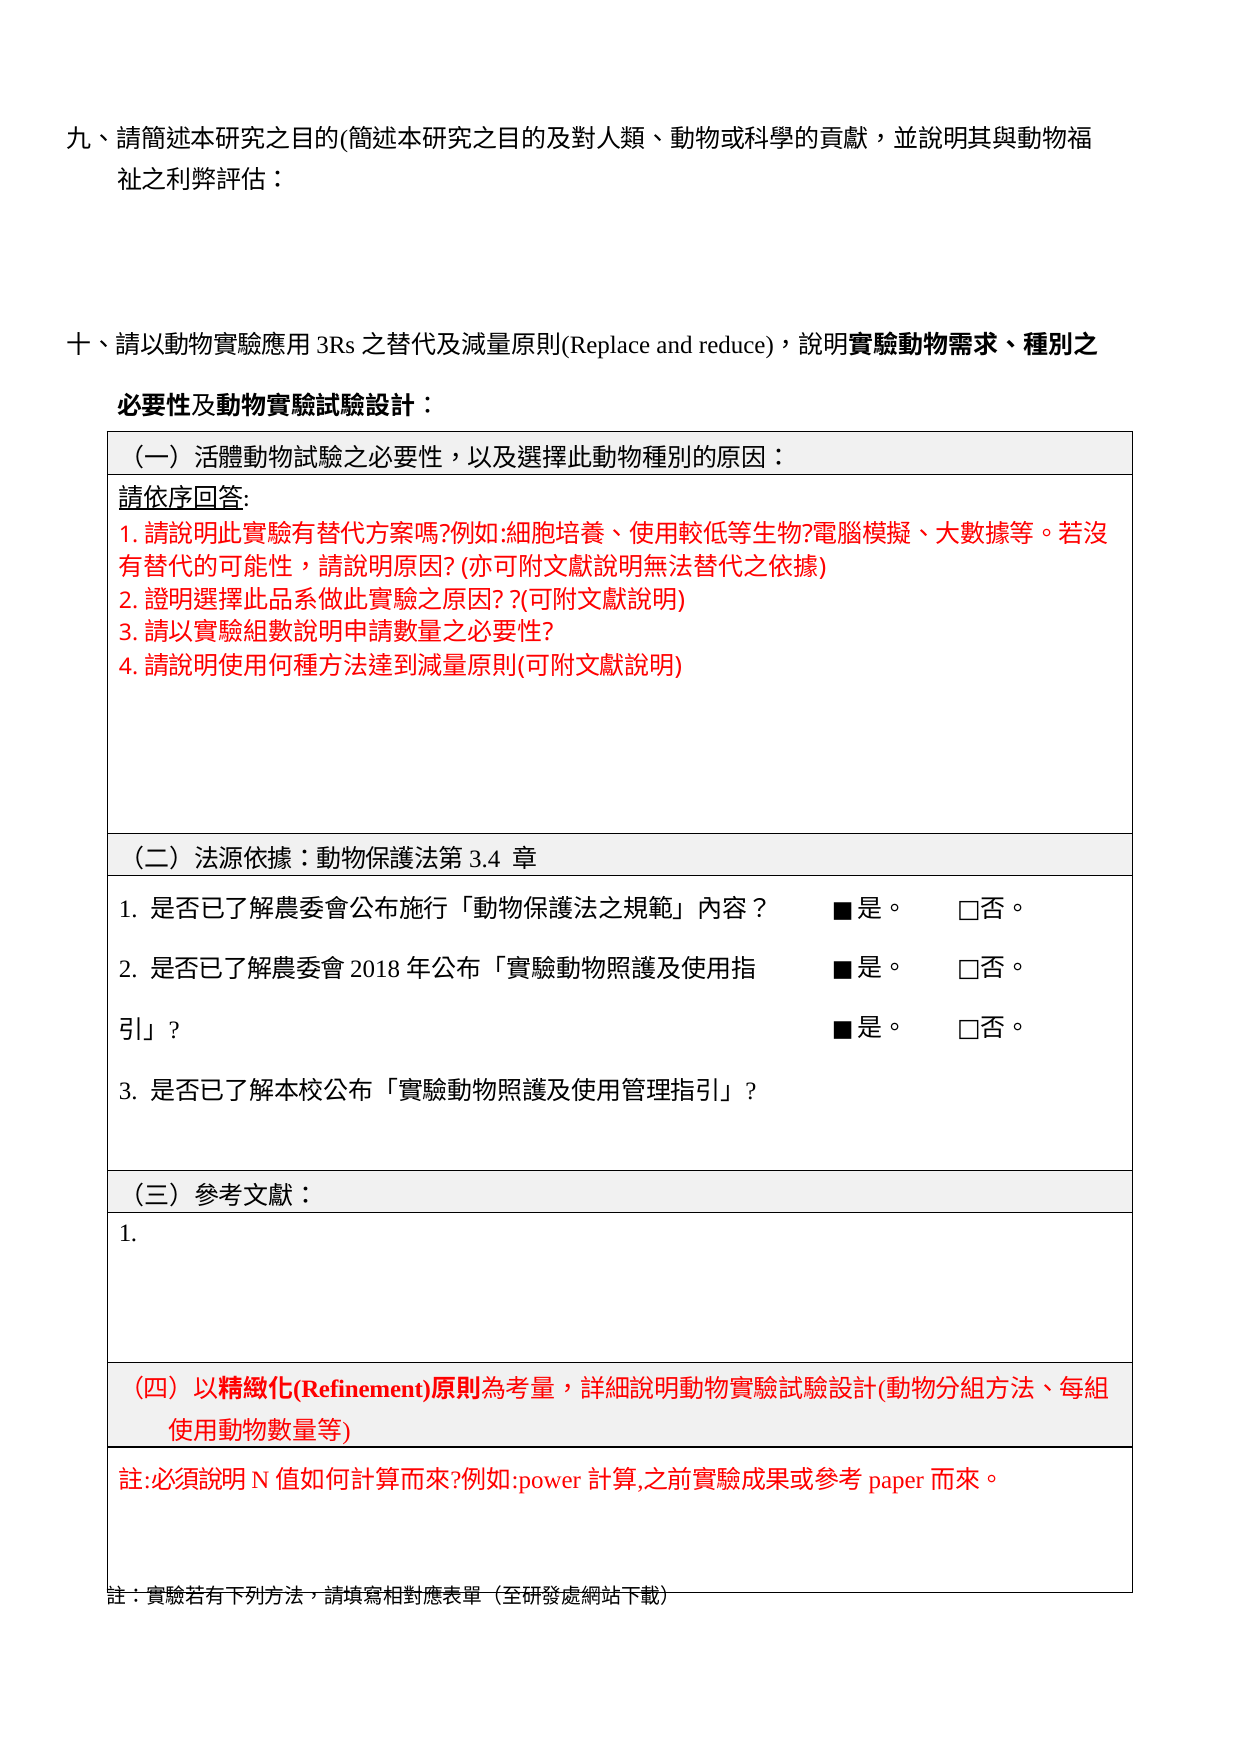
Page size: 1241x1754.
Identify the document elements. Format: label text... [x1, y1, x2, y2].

list 十、請以動物實驗應用 3Rs 之替代及減量原則(Replace and reduce)，說明實驗動物需求、種別之必要性及動物實驗試驗設計： [67, 325, 1121, 422]
text 註：實驗若有下列方法，請填寫相對應表單（至研發處網站下載） [106, 1579, 1173, 1609]
text 九、請簡述本研究之目的(簡述本研究之目的及對人類、動物或科學的貢獻，並說明其與動物福祉之利弊評估： [67, 118, 1115, 196]
